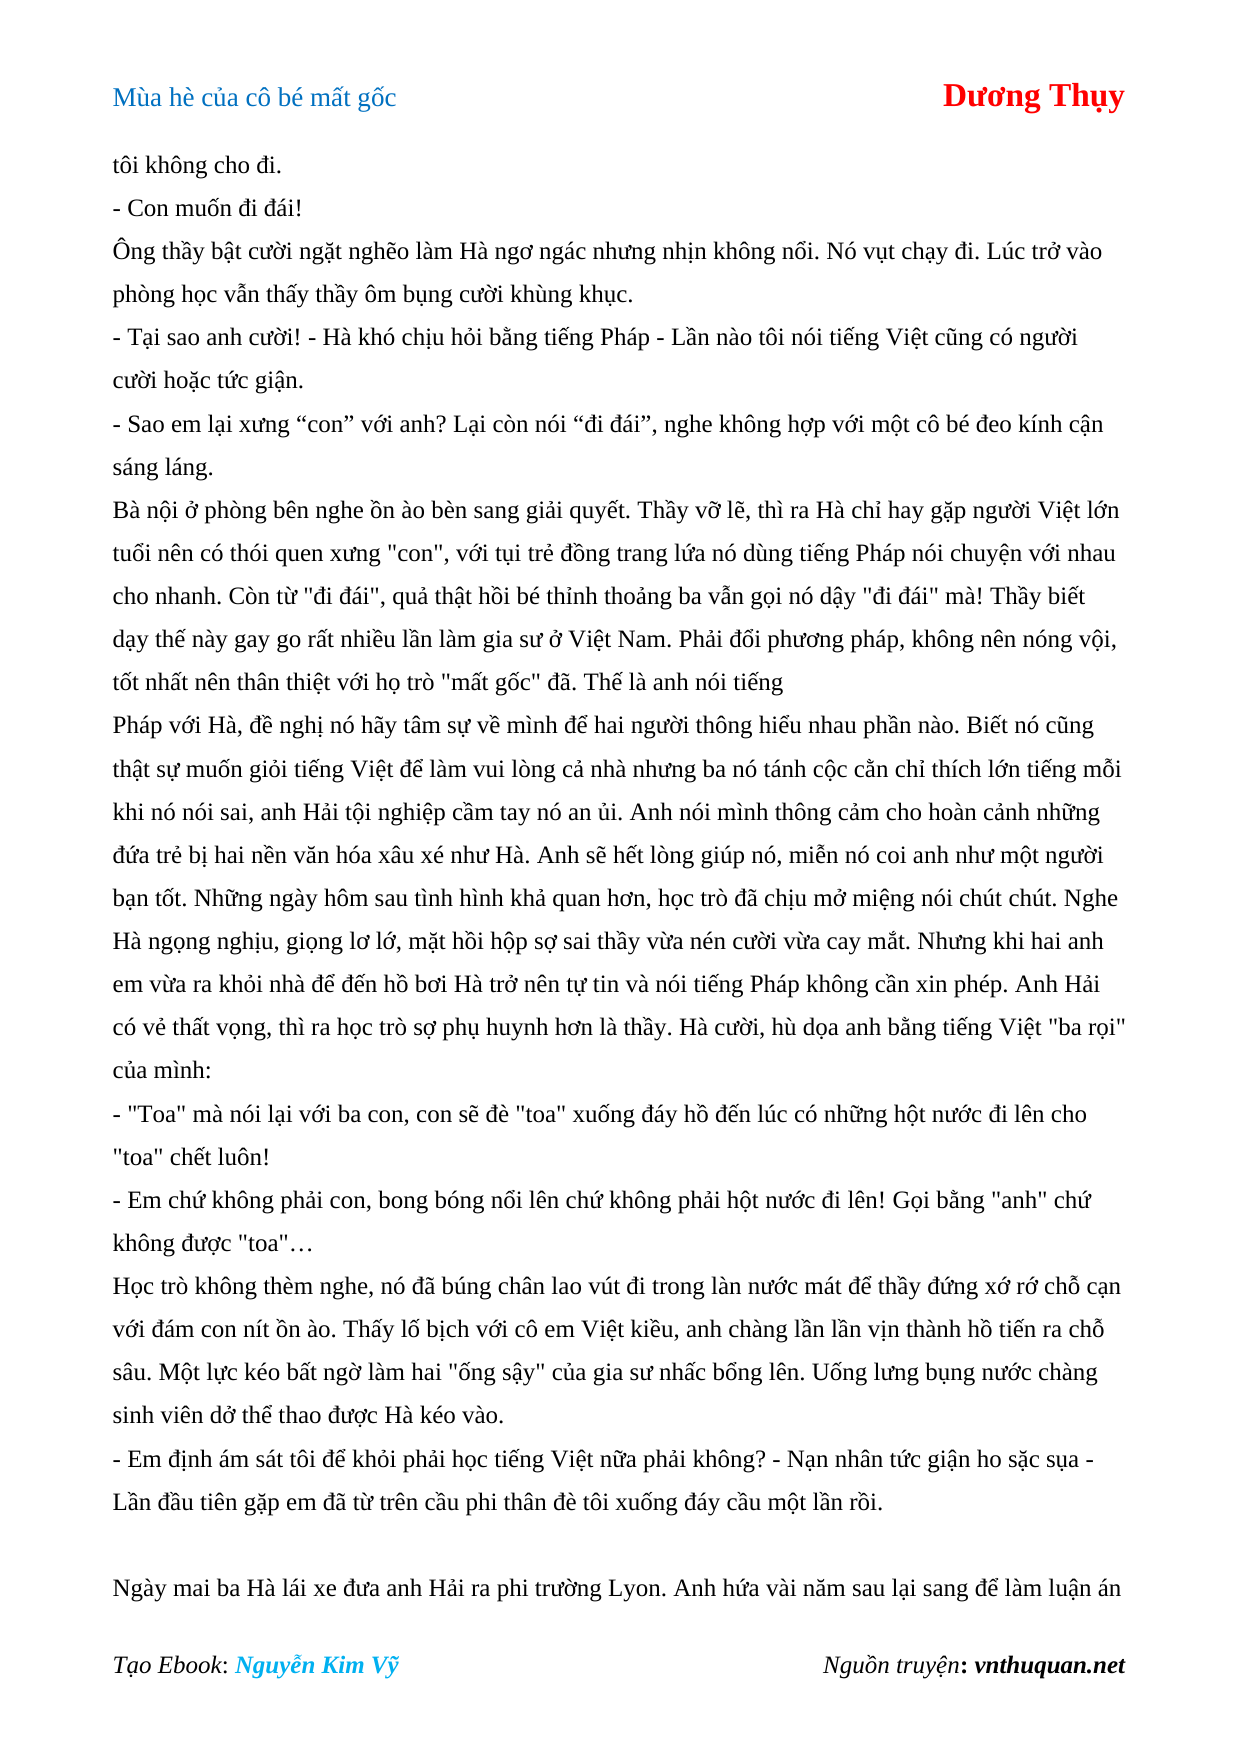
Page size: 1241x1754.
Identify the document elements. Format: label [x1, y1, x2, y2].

text [112, 150, 1128, 1602]
